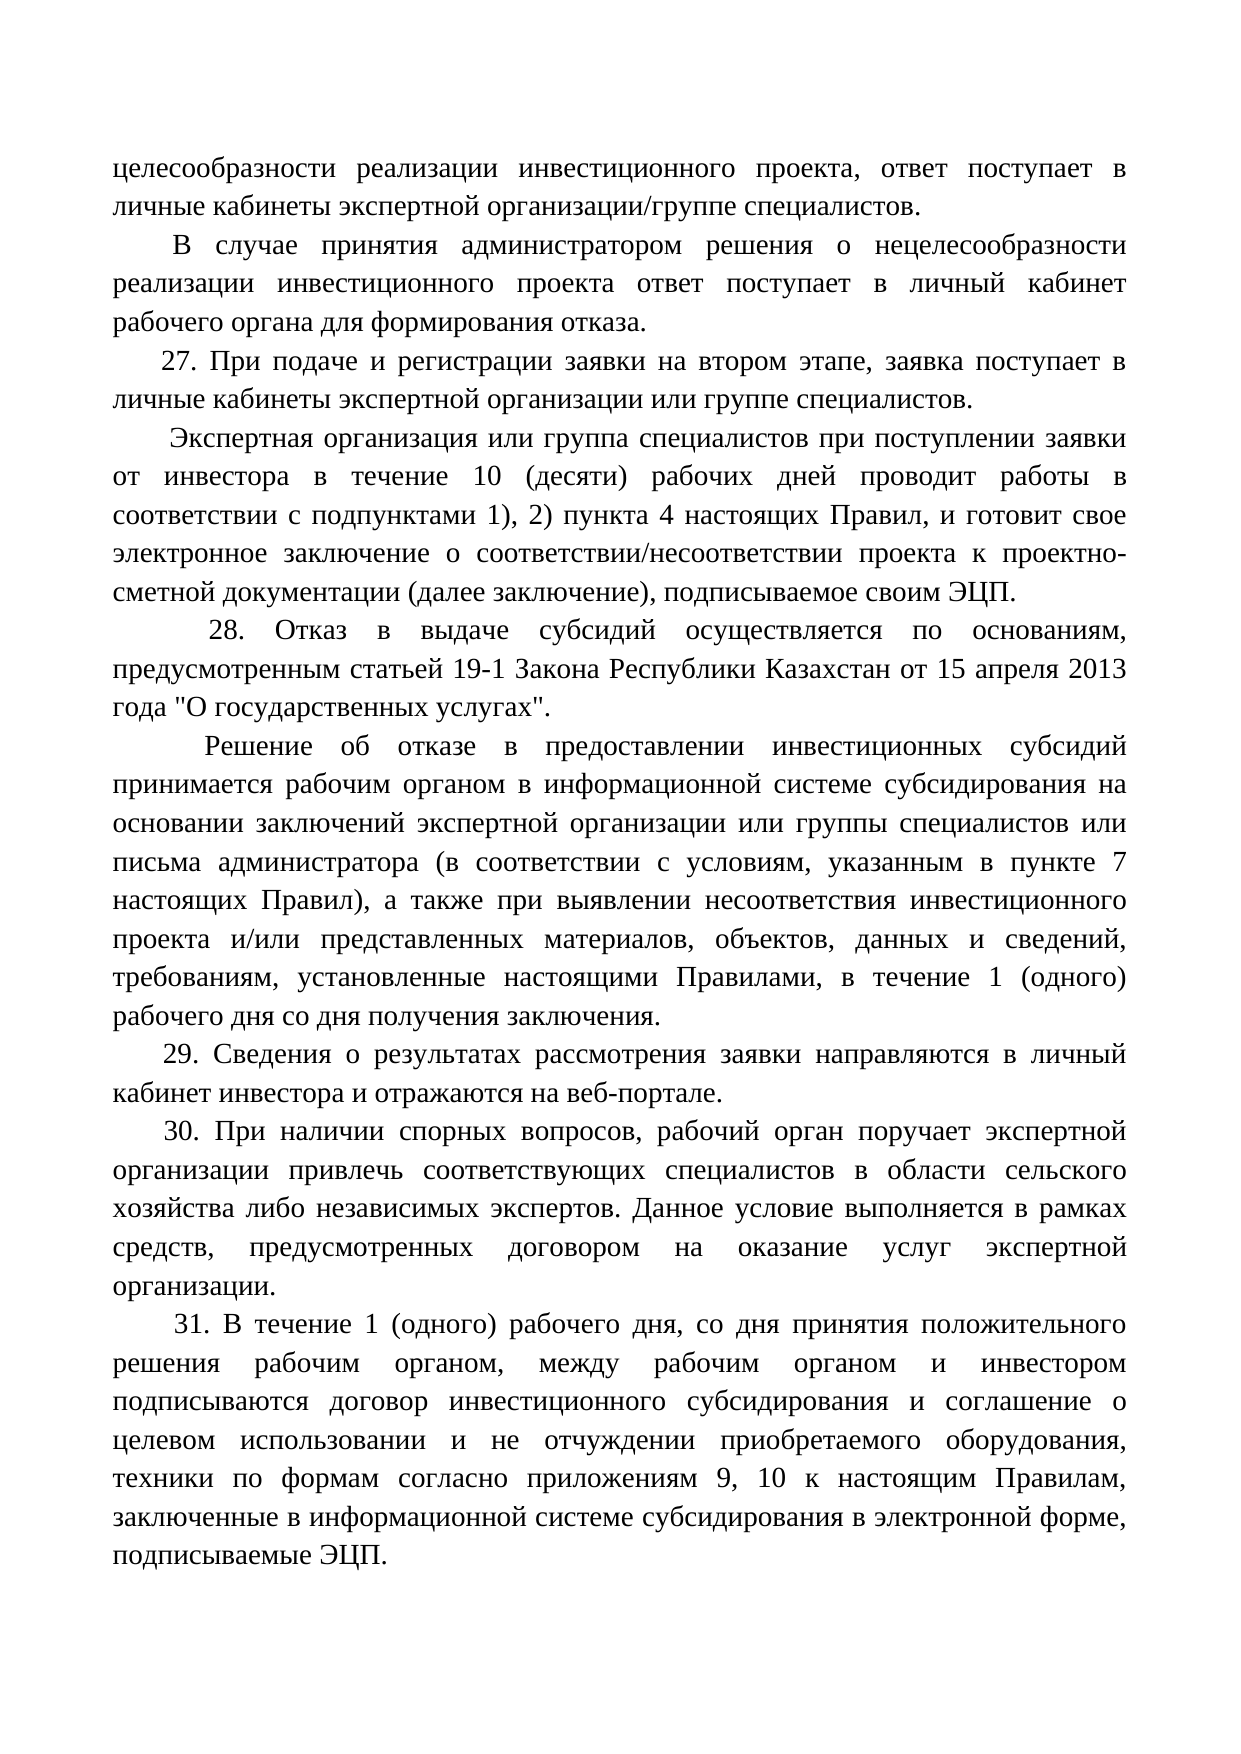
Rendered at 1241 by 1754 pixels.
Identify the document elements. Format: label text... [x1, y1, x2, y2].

text Решение об отказе в предоставлении инвестиционных субсидий принимается рабочим органом в информационной системе субсидирования на основании заключений экспертной организации или группы специалистов или письма администратора (в соответствии с условиям, указанным в пункте 7 настоящих Правил), а также при выявлении несоответствия инвестиционного проекта и/или представленных материалов, объектов, данных и сведений, требованиям, установленные настоящими Правилами, в течение 1 (одного) рабочего дня со дня получения заключения. [112, 728, 1128, 1031]
text 31. В течение 1 (одного) рабочего дня, со дня принятия положительного решения рабочим органом, между рабочим органом и инвестором подписываются договор инвестиционного субсидирования и соглашение о целевом использовании и не отчуждении приобретаемого оборудования, техники по формам согласно приложениям 9, 10 к настоящим Правилам, заключенные в информационной системе субсидирования в электронной форме, подписываемые ЭЦП. [112, 1306, 1128, 1571]
text В случае принятия администратором решения о нецелесообразности реализации инвестиционного проекта ответ поступает в личный кабинет рабочего органа для формирования отказа. [112, 227, 1128, 338]
text 30. При наличии спорных вопросов, рабочий орган поручает экспертной организации привлечь соответствующих специалистов в области сельского хозяйства либо независимых экспертов. Данное условие выполняется в рамках средств, предусмотренных договором на оказание услуг экспертной организации. [112, 1113, 1128, 1301]
text 29. Сведения о результатах рассмотрения заявки направляются в личный кабинет инвестора и отражаются на веб-портале. [112, 1036, 1128, 1108]
text 28. Отказ в выдаче субсидий осуществляется по основаниям, предусмотренным статьей 19-1 Закона Республики Казахстан от 15 апреля 2013 года "О государственных услугах". [112, 612, 1128, 723]
text Экспертная организация или группа специалистов при поступлении заявки от инвестора в течение 10 (десяти) рабочих дней проводит работы в соответствии с подпунктами 1), 2) пункта 4 настоящих Правил, и готовит свое электронное заключение о соответствии/несоответствии проекта к проектно-сметной документации (далее заключение), подписываемое своим ЭЦП. [112, 420, 1128, 607]
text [112, 150, 1128, 222]
text 27. При подаче и регистрации заявки на втором этапе, заявка поступает в личные кабинеты экспертной организации или группе специалистов. [112, 343, 1128, 415]
